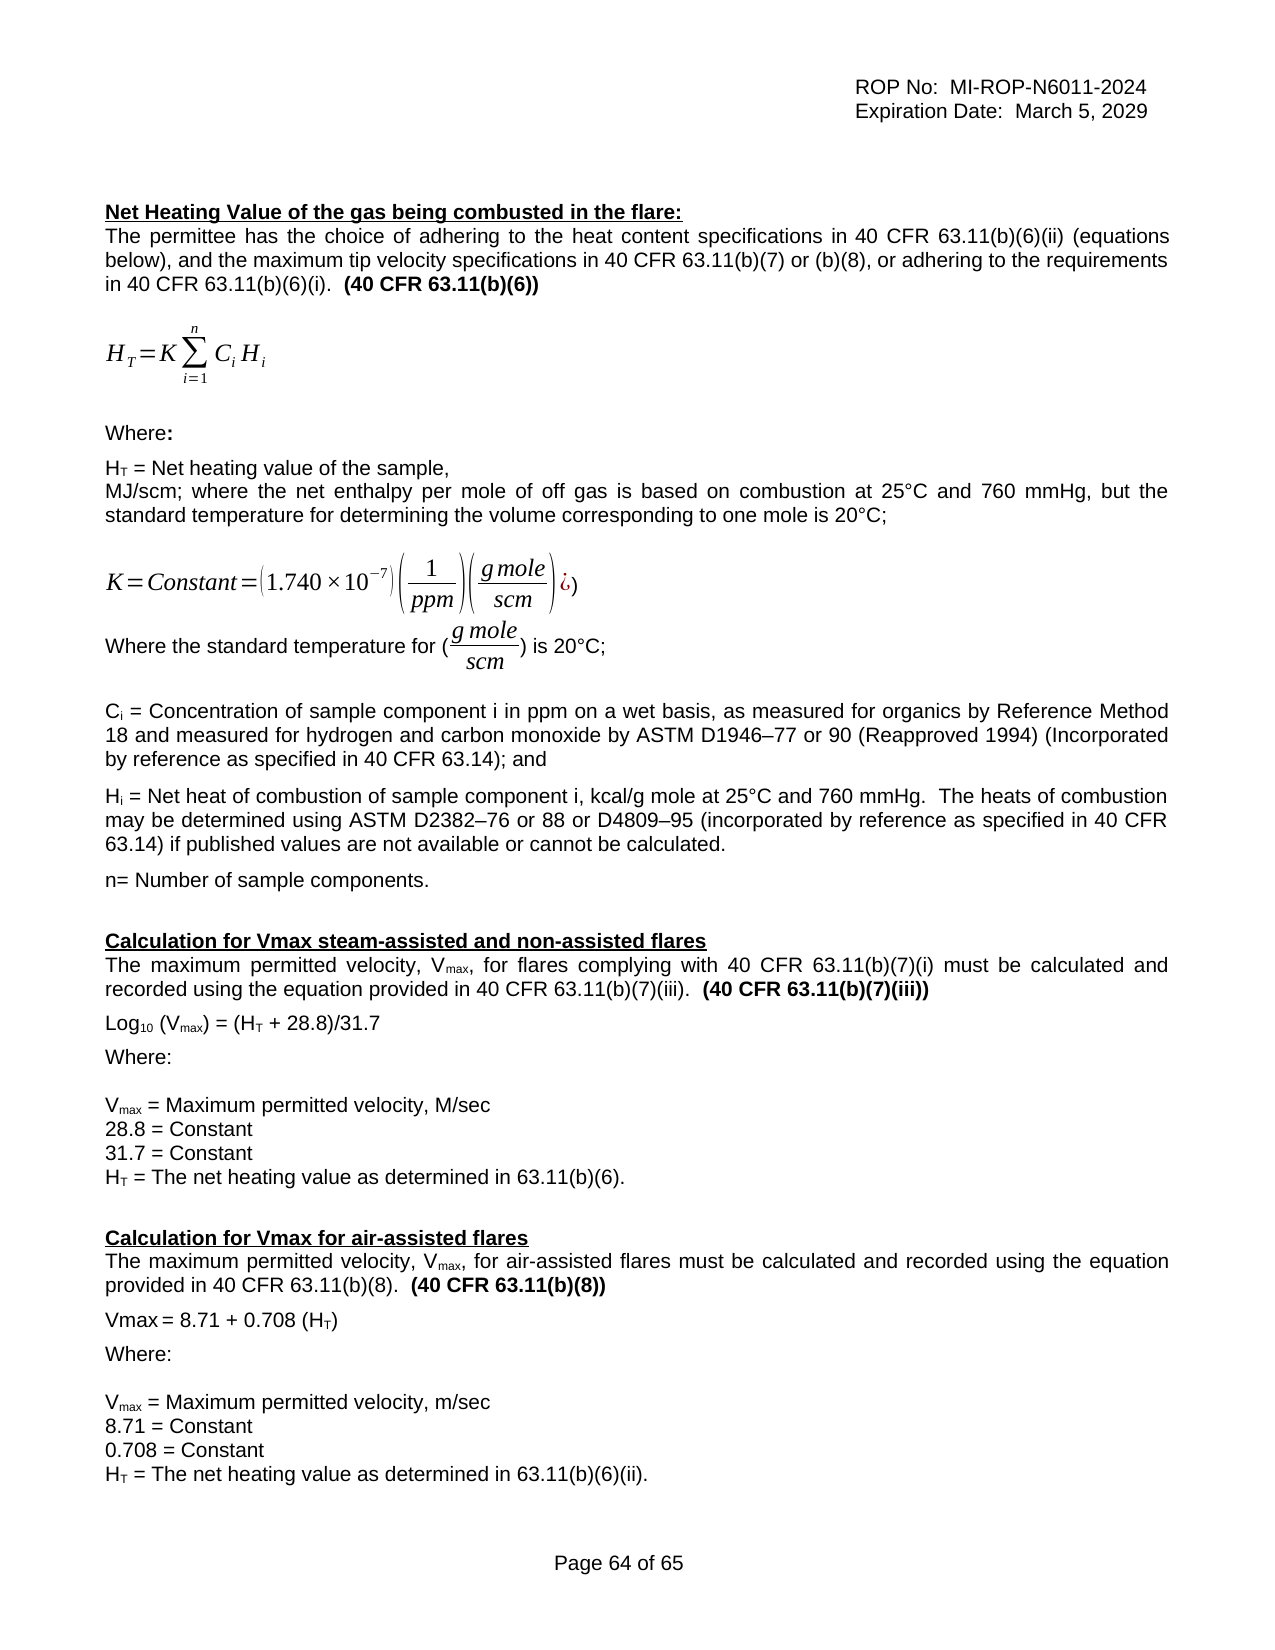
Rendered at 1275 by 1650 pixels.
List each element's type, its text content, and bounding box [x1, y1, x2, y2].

text 28.8 = Constant [105, 1117, 1170, 1141]
text n= Number of sample components. [105, 868, 1170, 892]
text Log10 (Vmax) = (HT + 28.8)/31.7 [105, 1011, 1170, 1035]
text HT = Net heating value of the sample, [105, 455, 1170, 479]
text 8.71 = Constant [105, 1414, 1170, 1438]
text Where the standard temperature for () is 20°C; [105, 616, 1170, 675]
text Vmax = Maximum permitted velocity, m/sec [105, 1390, 1170, 1414]
text ) [105, 551, 1170, 616]
text HT = The net heating value as determined in 63.11(b)(6)(ii). [105, 1462, 1170, 1486]
text Where: [105, 1342, 1170, 1366]
text 0.708 = Constant [105, 1438, 1170, 1462]
text Where: [105, 1045, 1170, 1069]
text Calculation for Vmax steam-assisted and non-assisted flares [105, 928, 1170, 952]
text The maximum permitted velocity, Vmax, for flares complying with 40 CFR 63.11(b)(7)(i) must be calculated and recorded using the equation provided in 40 CFR 63.11(b)(7)(iii). (40 CFR 63.11(b)(7)(iii)) [105, 952, 1170, 1000]
text Hi = Net heat of combustion of sample component i, kcal/g mole at 25°C and 760 mmHg. The heats of combustion may be determined using ASTM D2382–76 or 88 or D4809–95 (incorporated by reference as specified in 40 CFR 63.14) if published values are not available or cannot be calculated. [105, 784, 1170, 856]
text Where: [105, 421, 1170, 445]
text HT = The net heating value as determined in 63.11(b)(6). [105, 1165, 1170, 1189]
text Ci = Concentration of sample component i in ppm on a wet basis, as measured for organics by Reference Method 18 and measured for hydrogen and carbon monoxide by ASTM D1946–77 or 90 (Reapproved 1994) (Incorporated by reference as specified in 40 CFR 63.14); and [105, 699, 1170, 771]
text Net Heating Value of the gas being combusted in the flare: [105, 199, 1170, 223]
text Vmax = Maximum permitted velocity, M/sec [105, 1093, 1170, 1117]
text The permittee has the choice of adhering to the heat content specifications in 40 CFR 63.11(b)(6)(ii) (equations below), and the maximum tip velocity specifications in 40 CFR 63.11(b)(7) or (b)(8), or adhering to the requirements in 40 CFR 63.11(b)(6)(i). (40 CFR 63.11(b)(6)) [105, 223, 1170, 295]
text Calculation for Vmax for air-assisted flares [105, 1225, 1170, 1249]
text MJ/scm; where the net enthalpy per mole of off gas is based on combustion at 25°C and 760 mmHg, but the standard temperature for determining the volume corresponding to one mole is 20°C; [105, 479, 1170, 527]
text 31.7 = Constant [105, 1141, 1170, 1165]
text Vmax = 8.71 + 0.708 (HT) [105, 1308, 1170, 1332]
text The maximum permitted velocity, Vmax, for air-assisted flares must be calculated and recorded using the equation provided in 40 CFR 63.11(b)(8). (40 CFR 63.11(b)(8)) [105, 1249, 1170, 1297]
